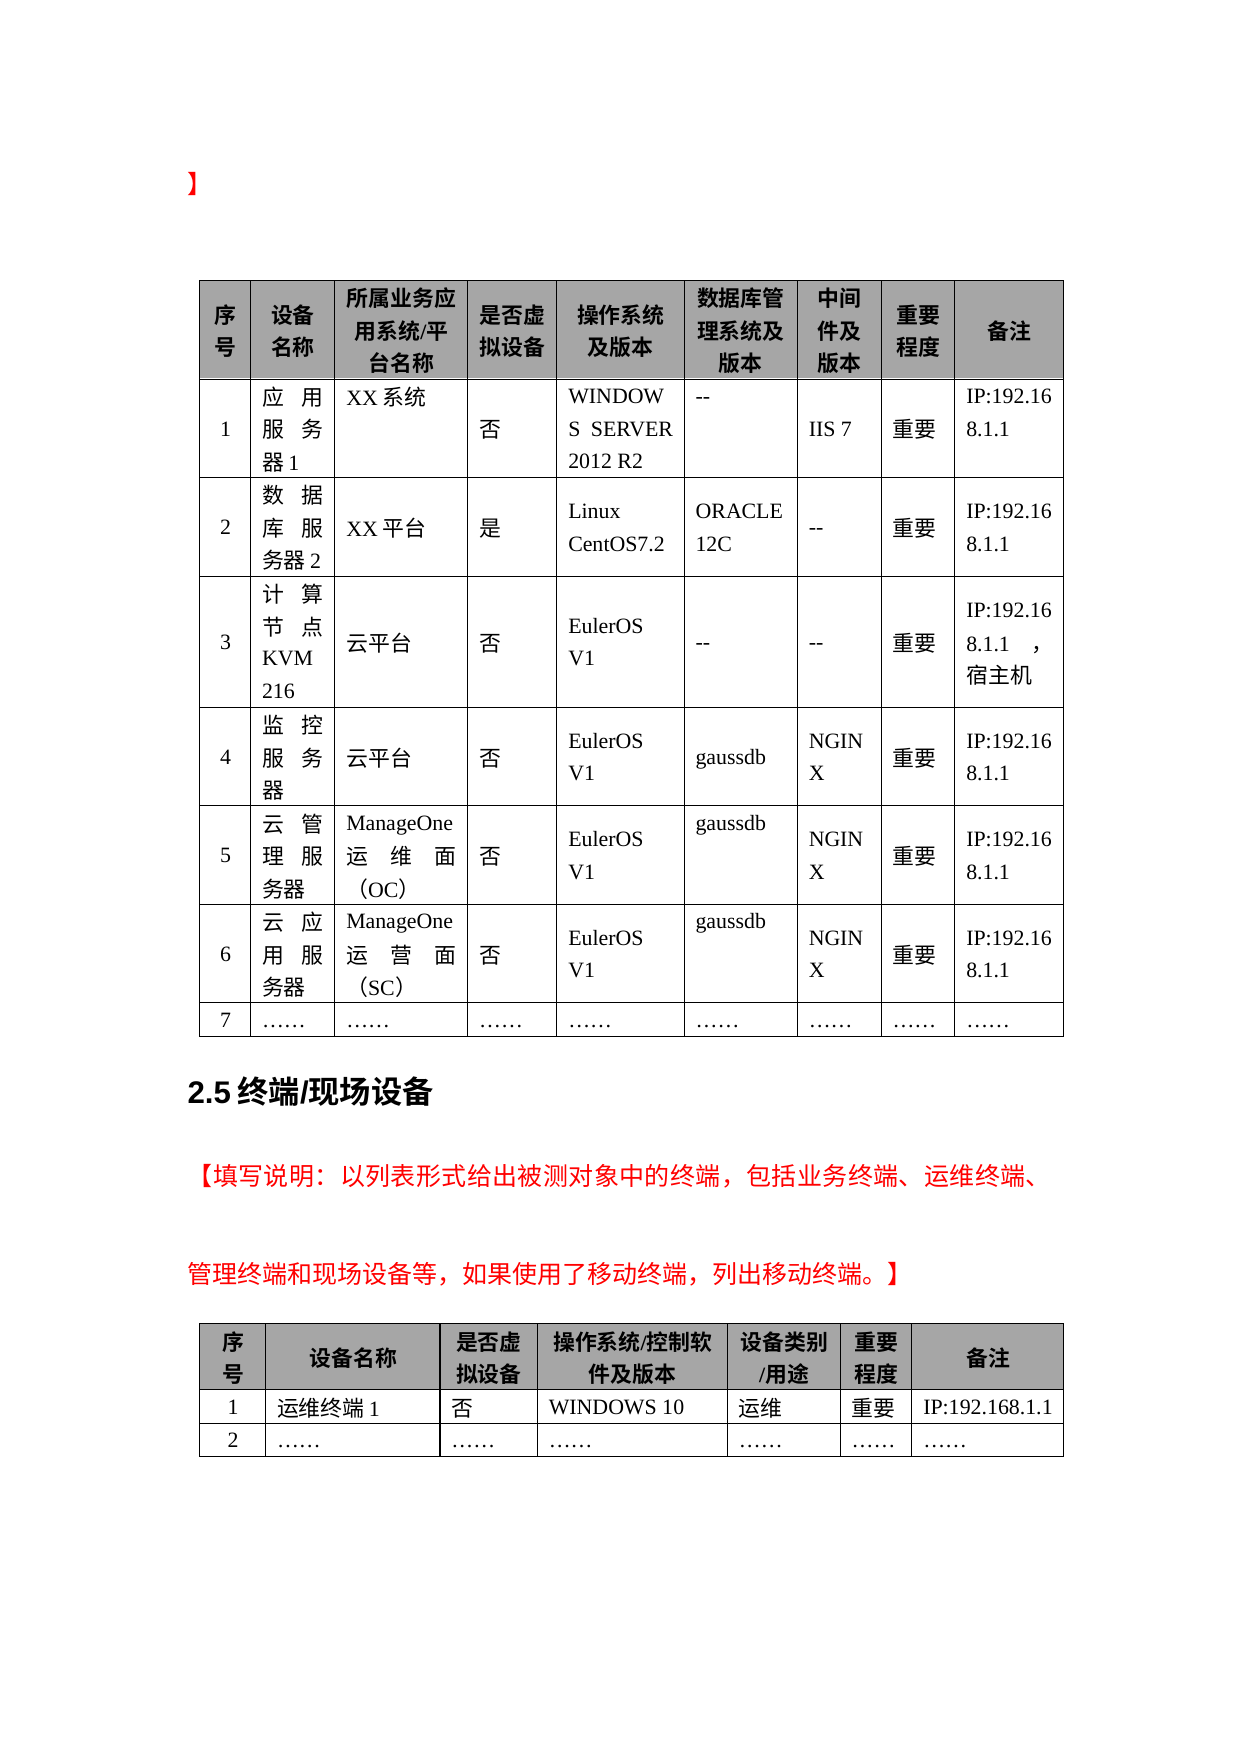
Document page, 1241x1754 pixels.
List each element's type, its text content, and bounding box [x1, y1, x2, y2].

table_cell 2 [200, 478, 250, 576]
table_cell 重要 [882, 380, 954, 477]
table_cell 1 [200, 1390, 265, 1423]
table_cell XX平台 [335, 478, 467, 576]
table_cell 否 [468, 806, 556, 904]
table_cell 云管理服务器 [251, 806, 334, 904]
table_cell IP:192.168.1.1 [955, 708, 1063, 805]
table_cell NGINX [798, 708, 881, 805]
table_header 操作系统/控制软件及版本 [538, 1324, 727, 1389]
table_cell 云平台 [335, 577, 467, 707]
table_cell -- [798, 478, 881, 576]
table_cell EulerOS V1 [557, 708, 684, 805]
table_cell …… [798, 1003, 881, 1036]
table_cell ManageOne运维面（OC） [335, 806, 467, 904]
table_cell EulerOS V1 [557, 577, 684, 707]
table_header 中间件及版本 [798, 281, 881, 378]
table_cell 3 [200, 577, 250, 707]
table_cell Linux CentOS7.2 [557, 478, 684, 576]
table_cell IP:192.168.1.1，宿主机 [955, 577, 1063, 707]
table_header 序号 [200, 1324, 265, 1389]
table_cell 重要 [882, 905, 954, 1002]
table_cell ORACLE 12C [685, 478, 797, 576]
table_cell …… [841, 1424, 911, 1456]
text 【填写说明：以列表形式给出被测对象中的终端，包括业务终端、运维终端、管理终端和现场设备等，如果使用了移动终端，列出移动终端。】 [187, 1142, 1053, 1305]
table_cell IP:192.168.1.1 [955, 380, 1063, 477]
table_cell 云平台 [335, 708, 467, 805]
table_cell XX系统 [335, 380, 467, 477]
table_cell 否 [468, 380, 556, 477]
table_cell …… [468, 1003, 556, 1036]
table_cell …… [251, 1003, 334, 1036]
table_header 设备名称 [251, 281, 334, 378]
table_cell WINDOWS 10 [538, 1390, 727, 1423]
table_cell NGINX [798, 905, 881, 1002]
table_cell IP:192.168.1.1 [955, 905, 1063, 1002]
table_cell …… [912, 1424, 1063, 1456]
table_cell 运维 [728, 1390, 840, 1423]
table_cell 监控服务器 [251, 708, 334, 805]
table_cell IP:192.168.1.1 [955, 478, 1063, 576]
table_header 设备类别/用途 [728, 1324, 840, 1389]
table_cell 重要 [882, 708, 954, 805]
table_cell …… [441, 1424, 537, 1456]
subtitle 2.5终端/现场设备 [187, 1058, 1053, 1123]
table_header 重要程度 [882, 281, 954, 378]
table_cell 1 [200, 380, 250, 477]
table_cell 6 [200, 905, 250, 1002]
table_cell -- [798, 577, 881, 707]
table_header 备注 [955, 281, 1063, 378]
table_cell …… [955, 1003, 1063, 1036]
table_cell …… [685, 1003, 797, 1036]
table_cell 重要 [882, 577, 954, 707]
table_cell 数据库服务器2 [251, 478, 334, 576]
table_cell 否 [468, 905, 556, 1002]
table_header 是否虚拟设备 [468, 281, 556, 378]
table_cell …… [882, 1003, 954, 1036]
table_cell IP:192.168.1.1 [955, 806, 1063, 904]
table_cell IP:192.168.1.1 [912, 1390, 1063, 1423]
table_cell 重要 [882, 478, 954, 576]
table_cell …… [538, 1424, 727, 1456]
table_cell ManageOne运营面（SC） [335, 905, 467, 1002]
text 】 [187, 150, 1053, 215]
table_header 操作系统及版本 [557, 281, 684, 378]
table_cell 2 [200, 1424, 265, 1456]
table_cell gaussdb [685, 905, 797, 1002]
table_header 重要程度 [841, 1324, 911, 1389]
table_cell EulerOS V1 [557, 806, 684, 904]
table_cell -- [685, 577, 797, 707]
table_header 是否虚拟设备 [441, 1324, 537, 1389]
table_cell 7 [200, 1003, 250, 1036]
table_cell 计算节点KVM216 [251, 577, 334, 707]
table_header 所属业务应用系统/平台名称 [335, 281, 467, 378]
table_cell …… [557, 1003, 684, 1036]
table_cell 4 [200, 708, 250, 805]
table_cell 运维终端1 [266, 1390, 439, 1423]
table_cell 重要 [882, 806, 954, 904]
table_cell 否 [468, 708, 556, 805]
table_cell 应用服务器1 [251, 380, 334, 477]
table_cell 云应用服务器 [251, 905, 334, 1002]
table_cell 重要 [841, 1390, 911, 1423]
table_cell 否 [441, 1390, 537, 1423]
table_header 数据库管理系统及版本 [685, 281, 797, 378]
table_cell …… [335, 1003, 467, 1036]
table_cell 5 [200, 806, 250, 904]
table_cell gaussdb [685, 806, 797, 904]
table_cell …… [728, 1424, 840, 1456]
table_cell -- [685, 380, 797, 477]
table_cell gaussdb [685, 708, 797, 805]
table_cell NGINX [798, 806, 881, 904]
table_cell EulerOS V1 [557, 905, 684, 1002]
table_cell 是 [468, 478, 556, 576]
table_cell 否 [468, 577, 556, 707]
table_header 备注 [912, 1324, 1063, 1389]
table_cell …… [266, 1424, 439, 1456]
table_cell IIS 7 [798, 380, 881, 477]
table_header 序号 [200, 281, 250, 378]
table_cell WINDOWS SERVER 2012 R2 [557, 380, 684, 477]
table_header 设备名称 [266, 1324, 439, 1389]
